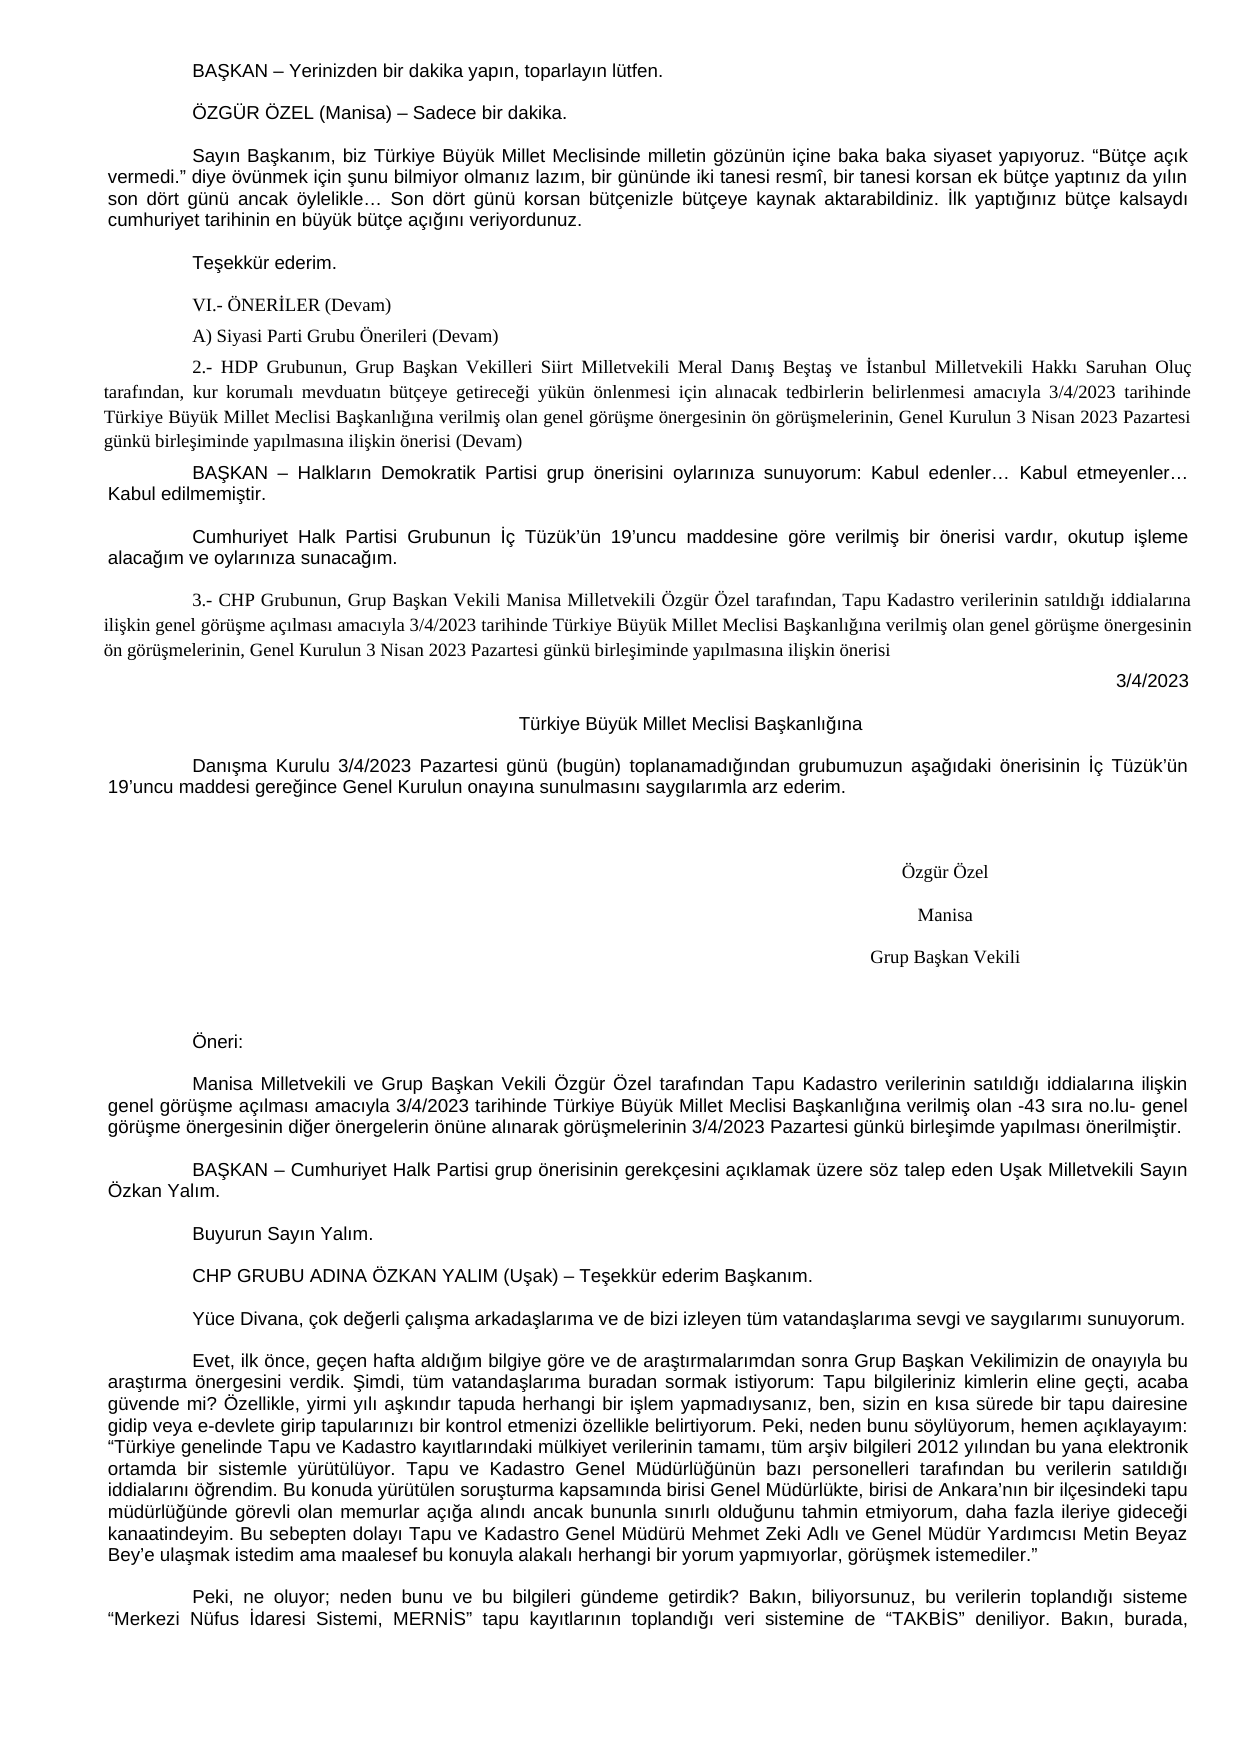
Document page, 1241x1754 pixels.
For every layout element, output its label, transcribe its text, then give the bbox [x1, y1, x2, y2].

text Teşekkür ederim. [108, 252, 1189, 273]
text Sayın Başkanım, biz Türkiye Büyük Millet Meclisinde milletin gözünün içine baka baka siyaset yapıyoruz. “Bütçe açık vermedi.” diye övünmek için şunu bilmiyor olmanız lazım, bir gününde iki tanesi resmî, bir tanesi korsan ek bütçe yaptınız da yılın son dört günü ancak öylelikle… Son dört günü korsan bütçenizle bütçeye kaynak aktarabildiniz. İlk yaptığınız bütçe kalsaydı cumhuriyet tarihinin en büyük bütçe açığını veriyordunuz. [108, 144, 1189, 231]
text BAŞKAN – Cumhuriyet Halk Partisi grup önerisinin gerekçesini açıklamak üzere söz talep eden Uşak Milletvekili Sayın Özkan Yalım. [108, 1159, 1189, 1202]
text BAŞKAN – Yerinizden bir dakika yapın, toparlayın lütfen. [108, 60, 1189, 81]
text Özgür Özel [108, 861, 1189, 883]
text Cumhuriyet Halk Partisi Grubunun İç Tüzük’ün 19’uncu maddesine göre verilmiş bir önerisi vardır, okutup işleme alacağım ve oylarınıza sunacağım. [108, 525, 1189, 568]
text ÖZGÜR ÖZEL (Manisa) – Sadece bir dakika. [108, 102, 1189, 124]
text 3/4/2023 [108, 670, 1189, 692]
text Evet, ilk önce, geçen hafta aldığım bilgiye göre ve de araştırmalarımdan sonra Grup Başkan Vekilimizin de onayıyla bu araştırma önergesini verdik. Şimdi, tüm vatandaşlarıma buradan sormak istiyorum: Tapu bilgileriniz kimlerin eline geçti, acaba güvende mi? Özellikle, yirmi yılı aşkındır tapuda herhangi bir işlem yapmadıysanız, ben, sizin en kısa sürede bir tapu dairesine gidip veya e-devlete girip tapularınızı bir kontrol etmenizi özellikle belirtiyorum. Peki, neden bunu söylüyorum, hemen açıklayayım: “Türkiye genelinde Tapu ve Kadastro kayıtlarındaki mülkiyet verilerinin tamamı, tüm arşiv bilgileri 2012 yılından bu yana elektronik ortamda bir sistemle yürütülüyor. Tapu ve Kadastro Genel Müdürlüğünün bazı personelleri tarafından bu verilerin satıldığı iddialarını öğrendim. Bu konuda yürütülen soruşturma kapsamında birisi Genel Müdürlükte, birisi de Ankara’nın bir ilçesindeki tapu müdürlüğünde görevli olan memurlar açığa alındı ancak bununla sınırlı olduğunu tahmin etmiyorum, daha fazla ileriye gideceği kanaatindeyim. Bu sebepten dolayı Tapu ve Kadastro Genel Müdürü Mehmet Zeki Adlı ve Genel Müdür Yardımcısı Metin Beyaz Bey’e ulaşmak istedim ama maalesef bu konuyla alakalı herhangi bir yorum yapmıyorlar, görüşmek istemediler.” [108, 1350, 1189, 1565]
text 2.- HDP Grubunun, Grup Başkan Vekilleri Siirt Milletvekili Meral Danış Beştaş ve İstanbul Milletvekili Hakkı Saruhan Oluç tarafından, kur korumalı mevduatın bütçeye getireceği yükün önlenmesi için alınacak tedbirlerin belirlenmesi amacıyla 3/4/2023 tarihinde Türkiye Büyük Millet Meclisi Başkanlığına verilmiş olan genel görüşme önergesinin ön görüşmelerinin, Genel Kurulun 3 Nisan 2023 Pazartesi günkü birleşiminde yapılmasına ilişkin önerisi (Devam) [103, 356, 1193, 452]
text Manisa Milletvekili ve Grup Başkan Vekili Özgür Özel tarafından Tapu Kadastro verilerinin satıldığı iddialarına ilişkin genel görüşme açılması amacıyla 3/4/2023 tarihinde Türkiye Büyük Millet Meclisi Başkanlığına verilmiş olan -43 sıra no.lu- genel görüşme önergesinin diğer önergelerin önüne alınarak görüşmelerinin 3/4/2023 Pazartesi günkü birleşimde yapılması önerilmiştir. [108, 1073, 1189, 1138]
text 3.- CHP Grubunun, Grup Başkan Vekili Manisa Milletvekili Özgür Özel tarafından, Tapu Kadastro verilerinin satıldığı iddialarına ilişkin genel görüşme açılması amacıyla 3/4/2023 tarihinde Türkiye Büyük Millet Meclisi Başkanlığına verilmiş olan genel görüşme önergesinin ön görüşmelerinin, Genel Kurulun 3 Nisan 2023 Pazartesi günkü birleşiminde yapılmasına ilişkin önerisi [103, 589, 1193, 661]
text CHP GRUBU ADINA ÖZKAN YALIM (Uşak) – Teşekkür ederim Başkanım. [108, 1265, 1189, 1287]
text VI.- ÖNERİLER (Devam) [103, 294, 1193, 316]
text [108, 1586, 1189, 1629]
text Manisa [108, 903, 1189, 925]
text Türkiye Büyük Millet Meclisi Başkanlığına [108, 712, 1189, 734]
text BAŞKAN – Halkların Demokratik Partisi grup önerisini oylarınıza sunuyorum: Kabul edenler… Kabul etmeyenler… Kabul edilmemiştir. [108, 461, 1189, 504]
text Buyurun Sayın Yalım. [108, 1223, 1189, 1244]
text Öneri: [108, 1031, 1189, 1052]
text Yüce Divana, çok değerli çalışma arkadaşlarıma ve de bizi izleyen tüm vatandaşlarıma sevgi ve saygılarımı sunuyorum. [108, 1307, 1189, 1329]
text A) Siyasi Parti Grubu Önerileri (Devam) [103, 325, 1193, 347]
text Danışma Kurulu 3/4/2023 Pazartesi günü (bugün) toplanamadığından grubumuzun aşağıdaki önerisinin İç Tüzük’ün 19’uncu maddesi gereğince Genel Kurulun onayına sunulmasını saygılarımla arz ederim. [108, 755, 1189, 798]
text Grup Başkan Vekili [108, 946, 1189, 967]
